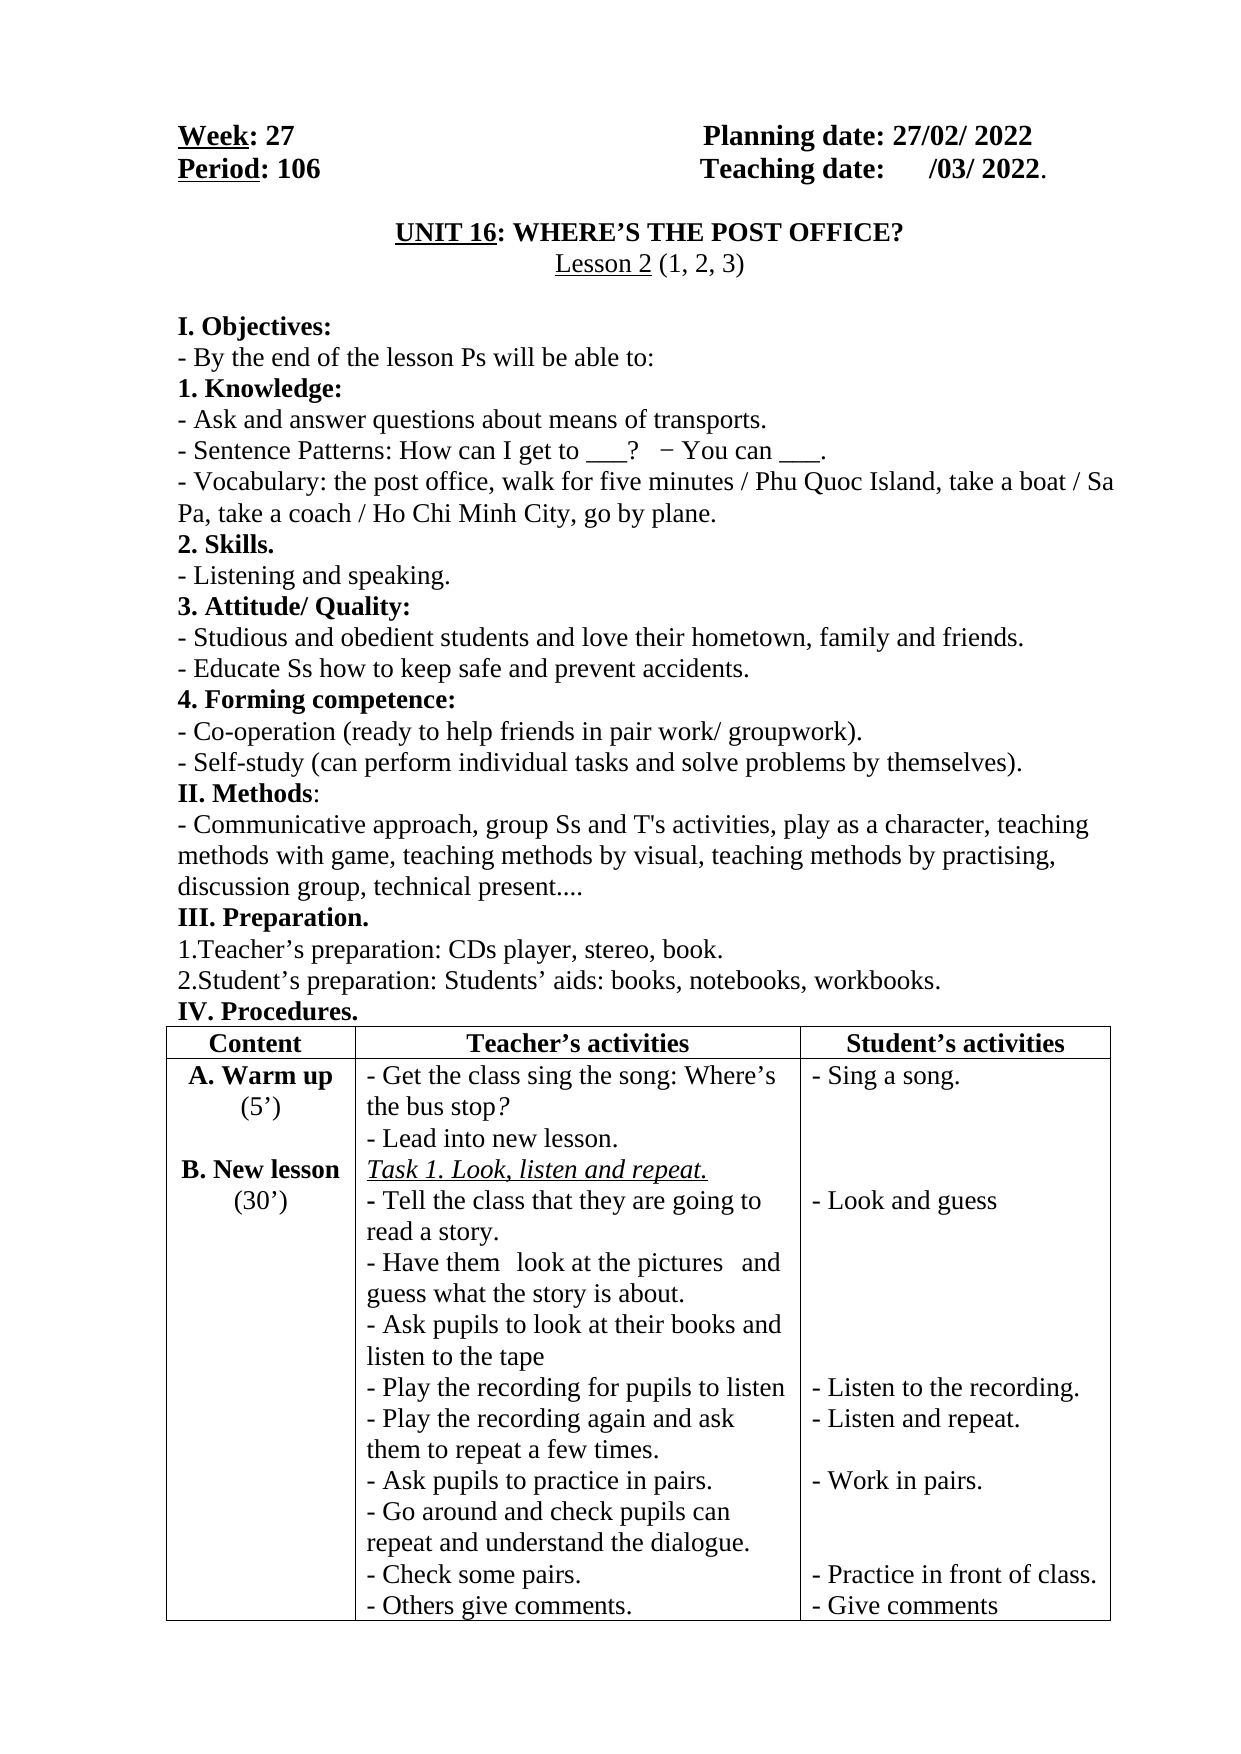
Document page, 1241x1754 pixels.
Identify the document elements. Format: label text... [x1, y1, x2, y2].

text 3. Attitude/ Quality: [177, 590, 1122, 621]
text I. Objectives: [177, 310, 1122, 341]
text 4. Forming competence: [177, 683, 1122, 715]
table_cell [801, 1059, 1110, 1620]
text - Self-study (can perform individual tasks and solve problems by themselves). [177, 746, 1122, 777]
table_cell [356, 1059, 800, 1620]
text - Ask and answer questions about means of transports. [177, 403, 1122, 434]
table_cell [167, 1059, 355, 1620]
text 2. Skills. [177, 528, 1122, 559]
text - Vocabulary: the post office, walk for five minutes / Phu Quoc Island, take a boat / Sa Pa, take a coach / Ho Chi Minh City, go by plane. [177, 466, 1122, 528]
text Week: 27 Planning date: 27/02/ 2022 [177, 118, 1122, 152]
text III. Preparation. [177, 902, 1122, 933]
text 1.Teacher’s preparation: CDs player, stereo, book. [177, 933, 1122, 964]
text - Listening and speaking. [177, 559, 1122, 590]
text 2.Student’s preparation: Students’ aids: books, notebooks, workbooks. [177, 964, 1122, 995]
text - Communicative approach, group Ss and T's activities, play as a character, teaching methods with game, teaching methods by visual, teaching methods by practising, discussion group, technical present.... [177, 808, 1122, 902]
text IV. Procedures. [177, 995, 1122, 1026]
text - By the end of the lesson Ps will be able to: [177, 341, 1122, 372]
text - Co-operation (ready to help friends in pair work/ groupwork). [177, 715, 1122, 746]
text Lesson 2 (1, 2, 3) [177, 247, 1122, 279]
text 1. Knowledge: [177, 372, 1122, 403]
text Period: 106 Teaching date: /03/ 2022. [177, 152, 1122, 185]
table_header Content [167, 1027, 355, 1058]
text UNIT 16: WHERE’S THE POST OFFICE? [177, 216, 1122, 247]
table_header Student’s activities [801, 1027, 1110, 1058]
text II. Methods: [177, 777, 1122, 808]
table_header Teacher’s activities [356, 1027, 800, 1058]
text - Studious and obedient students and love their hometown, family and friends. [177, 621, 1122, 652]
text - Educate Ss how to keep safe and prevent accidents. [177, 652, 1122, 683]
text - Sentence Patterns: How can I get to ___? − You can ___. [177, 434, 1122, 466]
